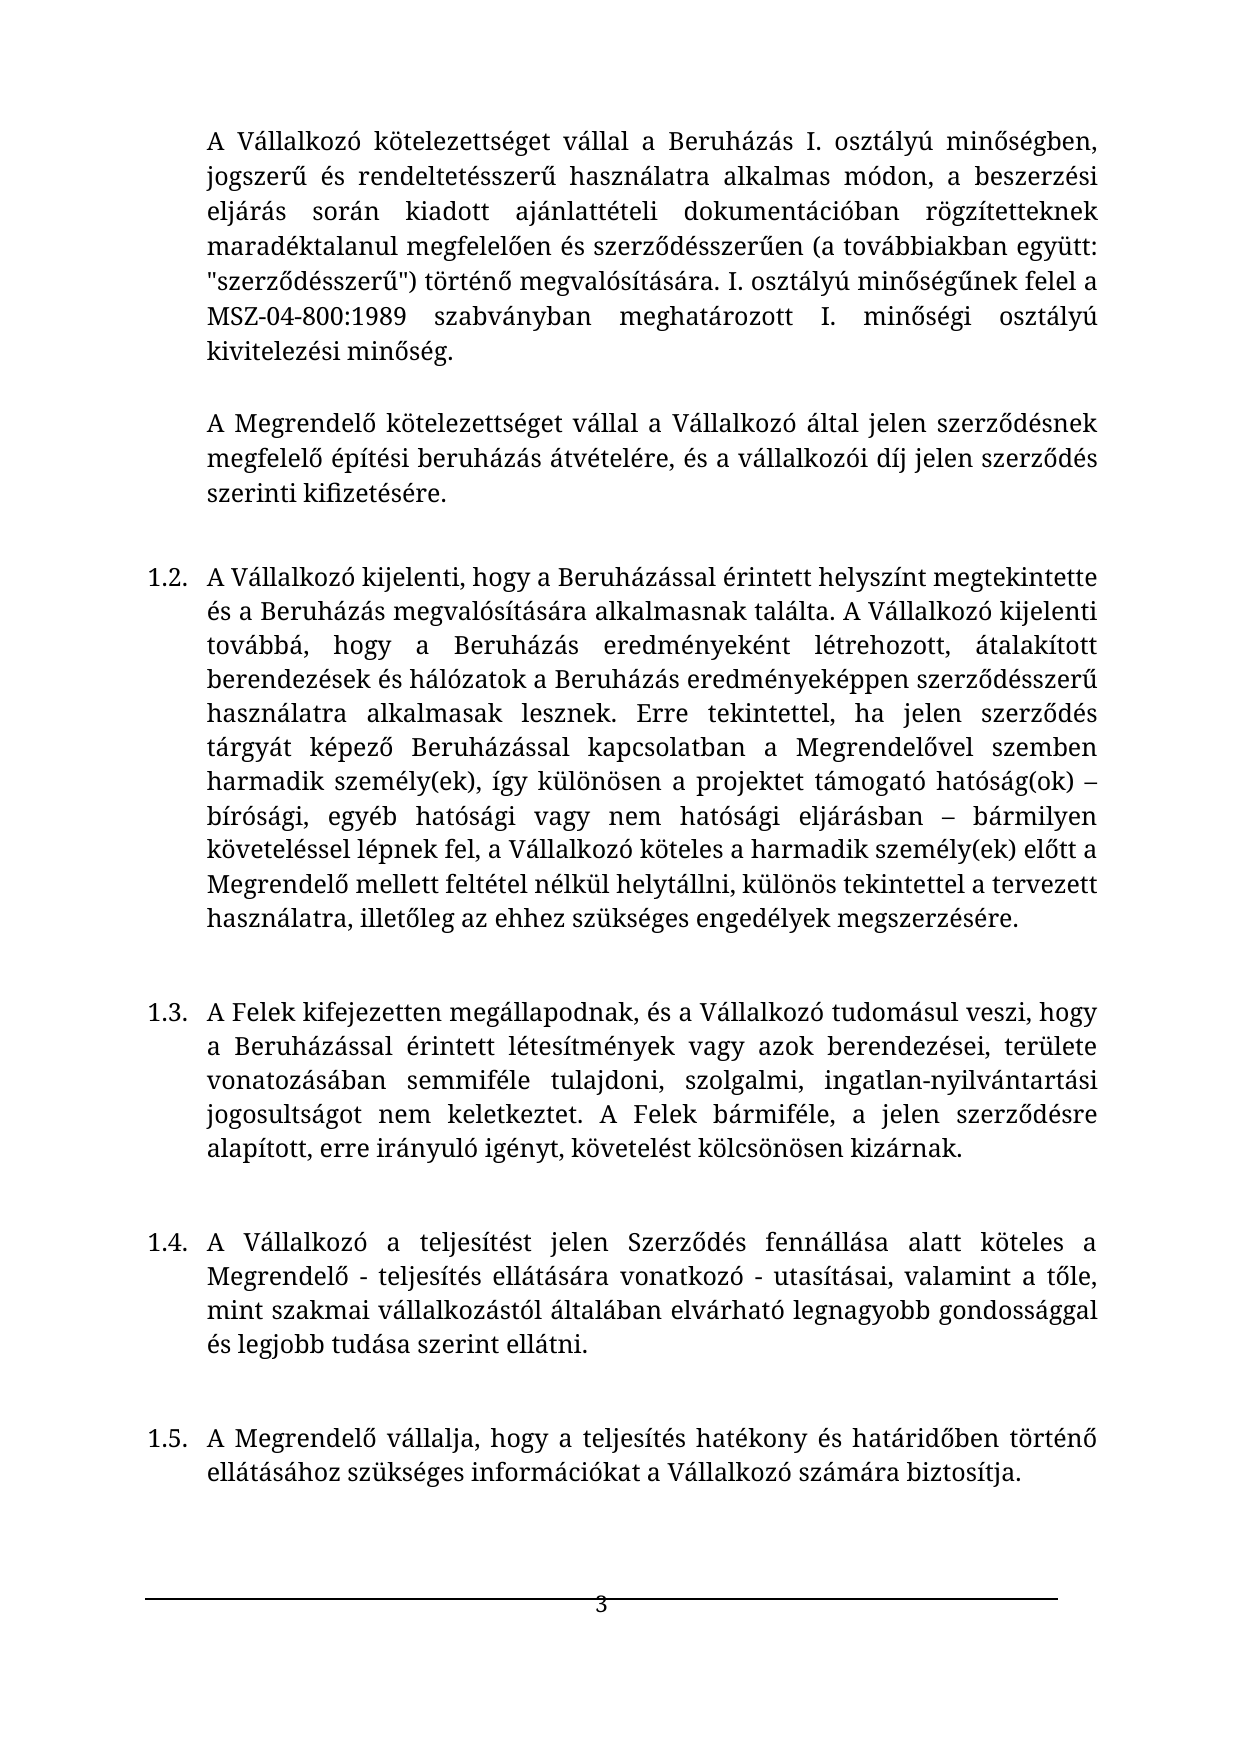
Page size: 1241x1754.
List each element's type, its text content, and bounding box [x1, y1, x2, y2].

text A Vállalkozó kötelezettséget vállal a Beruházás I. osztályú minőségben, jogszerű és rendeltetésszerű használatra alkalmas módon, a beszerzési eljárás során kiadott ajánlattételi dokumentációban rögzítetteknek maradéktalanul megfelelően és szerződésszerűen (a továbbiakban együtt: "szerződésszerű") történő megvalósítására. I. osztályú minőségűnek felel a MSZ-04-800:1989 szabványban meghatározott I. minőségi osztályú kivitelezési minőség. [207, 124, 1098, 368]
text A Megrendelő kötelezettséget vállal a Vállalkozó által jelen szerződésnek megfelelő építési beruházás átvételére, és a vállalkozói díj jelen szerződés szerinti kifizetésére. [207, 406, 1098, 510]
list A Megrendelő vállalja, hogy a teljesítés hatékony és határidőben történő ellátásához szükséges információkat a Vállalkozó számára biztosítja. [147, 1421, 1098, 1489]
list A Felek kifejezetten megállapodnak, és a Vállalkozó tudomásul veszi, hogy a Beruházással érintett létesítmények vagy azok berendezései, területe vonatozásában semmiféle tulajdoni, szolgalmi, ingatlan-nyilvántartási jogosultságot nem keletkeztet. A Felek bármiféle, a jelen szerződésre alapított, erre irányuló igényt, követelést kölcsönösen kizárnak. [147, 994, 1098, 1165]
list A Vállalkozó kijelenti, hogy a Beruházással érintett helyszínt megtekintette és a Beruházás megvalósítására alkalmasnak találta. A Vállalkozó kijelenti továbbá, hogy a Beruházás eredményeként létrehozott, átalakított berendezések és hálózatok a Beruházás eredményeképpen szerződésszerű használatra alkalmasak lesznek. Erre tekintettel, ha jelen szerződés tárgyát képező Beruházással kapcsolatban a Megrendelővel szemben harmadik személy(ek), így különösen a projektet támogató hatóság(ok) – bírósági, egyéb hatósági vagy nem hatósági eljárásban – bármilyen követeléssel lépnek fel, a Vállalkozó köteles a harmadik személy(ek) előtt a Megrendelő mellett feltétel nélkül helytállni, különös tekintettel a tervezett használatra, illetőleg az ehhez szükséges engedélyek megszerzésére. [147, 560, 1098, 934]
list A Vállalkozó a teljesítést jelen Szerződés fennállása alatt köteles a Megrendelő - teljesítés ellátására vonatkozó - utasításai, valamint a tőle, mint szakmai vállalkozástól általában elvárható legnagyobb gondossággal és legjobb tudása szerint ellátni. [147, 1225, 1098, 1361]
